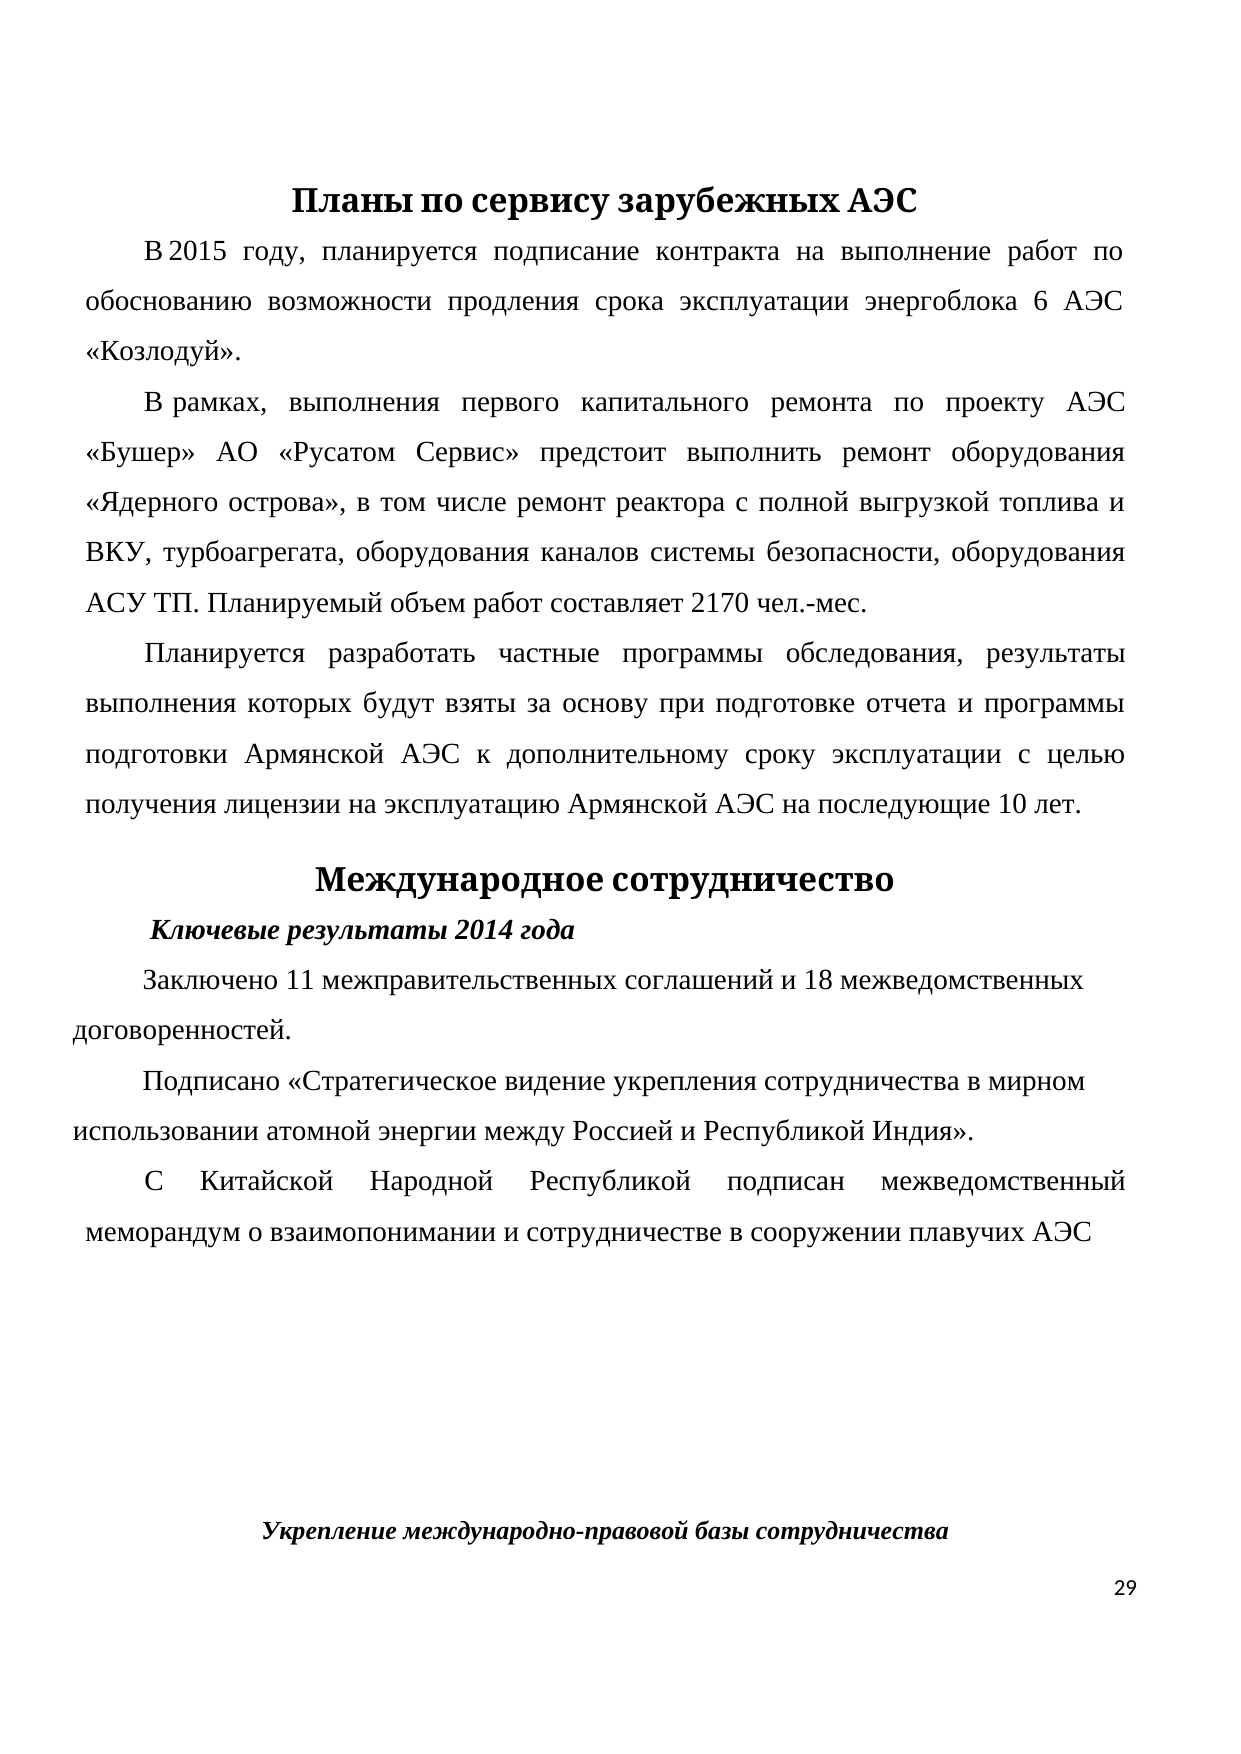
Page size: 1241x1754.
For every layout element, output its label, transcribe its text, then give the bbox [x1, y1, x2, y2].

text С Китайской Народной Республикой подписан межведомственный меморандум о взаимопонимании и сотрудничестве в сооружении плавучих АЭС [85, 1163, 1126, 1247]
text Заключено 11 межправительственных соглашений и 18 межведомственных договоренностей. [73, 962, 1137, 1046]
subtitle Международное сотрудничество [73, 861, 1137, 900]
list 2015 году, планируется подписание контракта на выполнение работ по обоснованию возможности продления срока эксплуатации энергоблока 6 АЭС «Козлодуй». [85, 233, 1124, 367]
text Ключевые результаты 2014 года [142, 912, 1137, 945]
text Подписано «Стратегическое видение укрепления сотрудничества в мирном использовании атомной энергии между Россией и Республикой Индия». [73, 1063, 1137, 1147]
subtitle Планы по сервису зарубежных АЭС [73, 182, 1137, 221]
list рамках, выполнения первого капитального ремонта по проекту АЭС «Бушер» АО «Русатом Сервис» предстоит выполнить ремонт оборудования «Ядерного острова», в том числе ремонт реактора с полной выгрузкой топлива и ВКУ, турбоагрегата, оборудования каналов системы безопасности, оборудования АСУ ТП. Планируемый объем работ составляет 2170 чел.-мес. [85, 384, 1126, 618]
text Планируется разработать частные программы обследования, результаты выполнения которых будут взяты за основу при подготовке отчета и программы подготовки Армянской АЭС к дополнительному сроку эксплуатации с целью получения лицензии на эксплуатацию Армянской АЭС на последующие 10 лет. [85, 635, 1126, 820]
text Укрепление международно-правовой базы сотрудничества [73, 1516, 1137, 1545]
